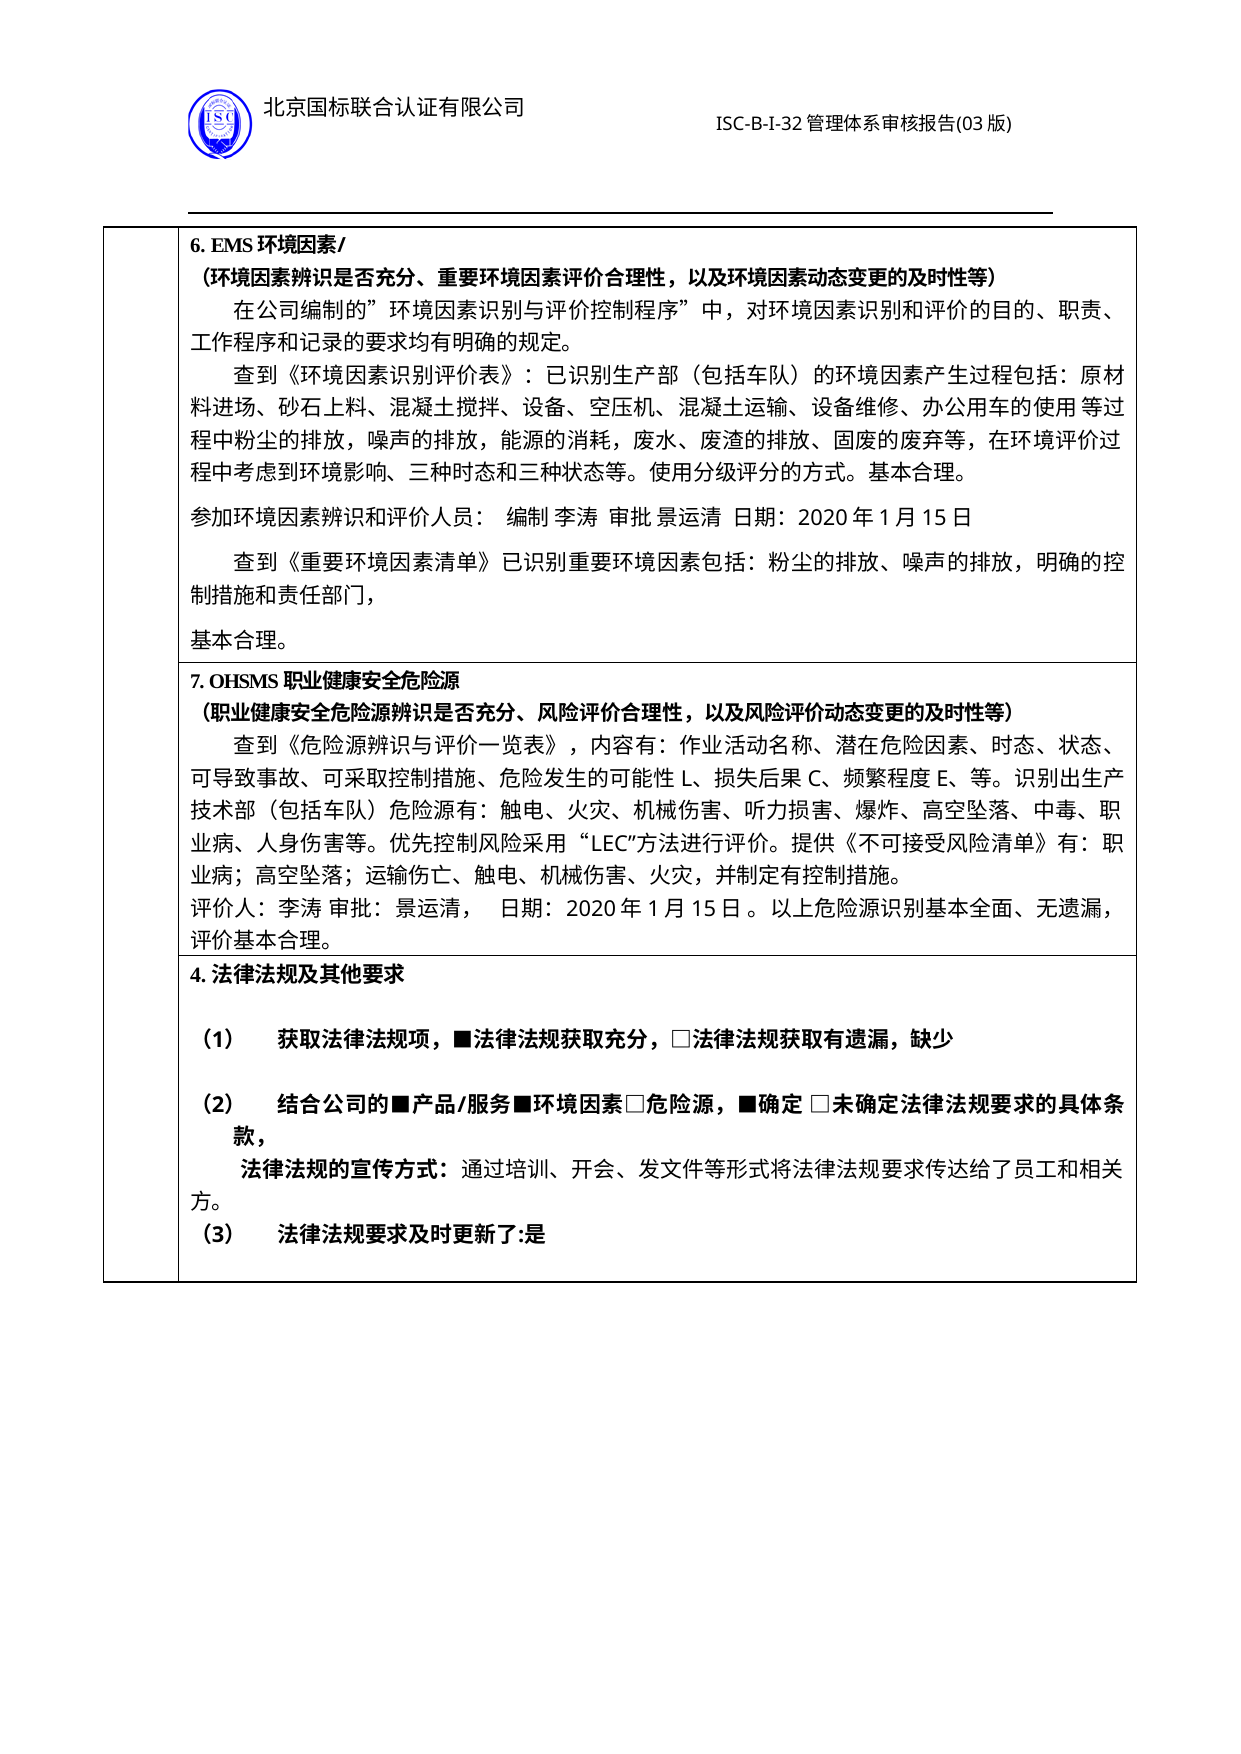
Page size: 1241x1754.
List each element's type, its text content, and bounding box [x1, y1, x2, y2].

table_cell 4. 法律法规及其他要求 获取法律法规项，■法律法规获取充分，□法律法规获取有遗漏，缺少 结合公司的■产品/服务■环境因素□危险源，■确定 □未确定法律法规要求的具体条款， 法律法规的宣传方式：通过培训、开会、发文件等形式将法律法规要求传达给了员工和相关方。 法律法规要求及时更新了:是 [179, 956, 1136, 1281]
picture [187, 89, 253, 158]
table_cell 7. OHSMS职业健康安全危险源 （职业健康安全危险源辨识是否充分、风险评价合理性，以及风险评价动态变更的及时性等） 查到《危险源辨识与评价一览表》，内容有：作业活动名称、潜在危险因素、时态、状态、可导致事故、可采取控制措施、危险发生的可能性L、损失后果C、频繁程度E、等。识别出生产技术部（包括车队）危险源有：触电、火灾、机械伤害、听力损害、爆炸、高空坠落、中毒、职业病、人身伤害等。优先控制风险采用“LEC”方法进行评价。提供《不可接受风险清单》有：职业病；高空坠落；运输伤亡、触电、机械伤害、火灾，并制定有控制措施。 评价人：李涛 审批：景运清， 日期：2020年1月15日 。以上危险源识别基本全面、无遗漏，评价基本合理。 [179, 663, 1136, 955]
table_cell 6. EMS环境因素/ （环境因素辨识是否充分、重要环境因素评价合理性，以及环境因素动态变更的及时性等） 在公司编制的”环境因素识别与评价控制程序”中，对环境因素识别和评价的目的、职责、工作程序和记录的要求均有明确的规定。 查到《环境因素识别评价表》：已识别生产部（包括车队）的环境因素产生过程包括：原材料进场、砂石上料、混凝土搅拌、设备、空压机、混凝土运输、设备维修、办公用车的使用等过程中粉尘的排放，噪声的排放，能源的消耗，废水、废渣的排放、固废的废弃等，在环境评价过程中考虑到环境影响、三种时态和三种状态等。使用分级评分的方式。基本合理。 参加环境因素辨识和评价人员： 编制 李涛 审批 景运清 日期：2020年1月15日 查到《重要环境因素清单》已识别重要环境因素包括：粉尘的排放、噪声的排放，明确的控制措施和责任部门， 基本合理。 [179, 228, 1136, 662]
